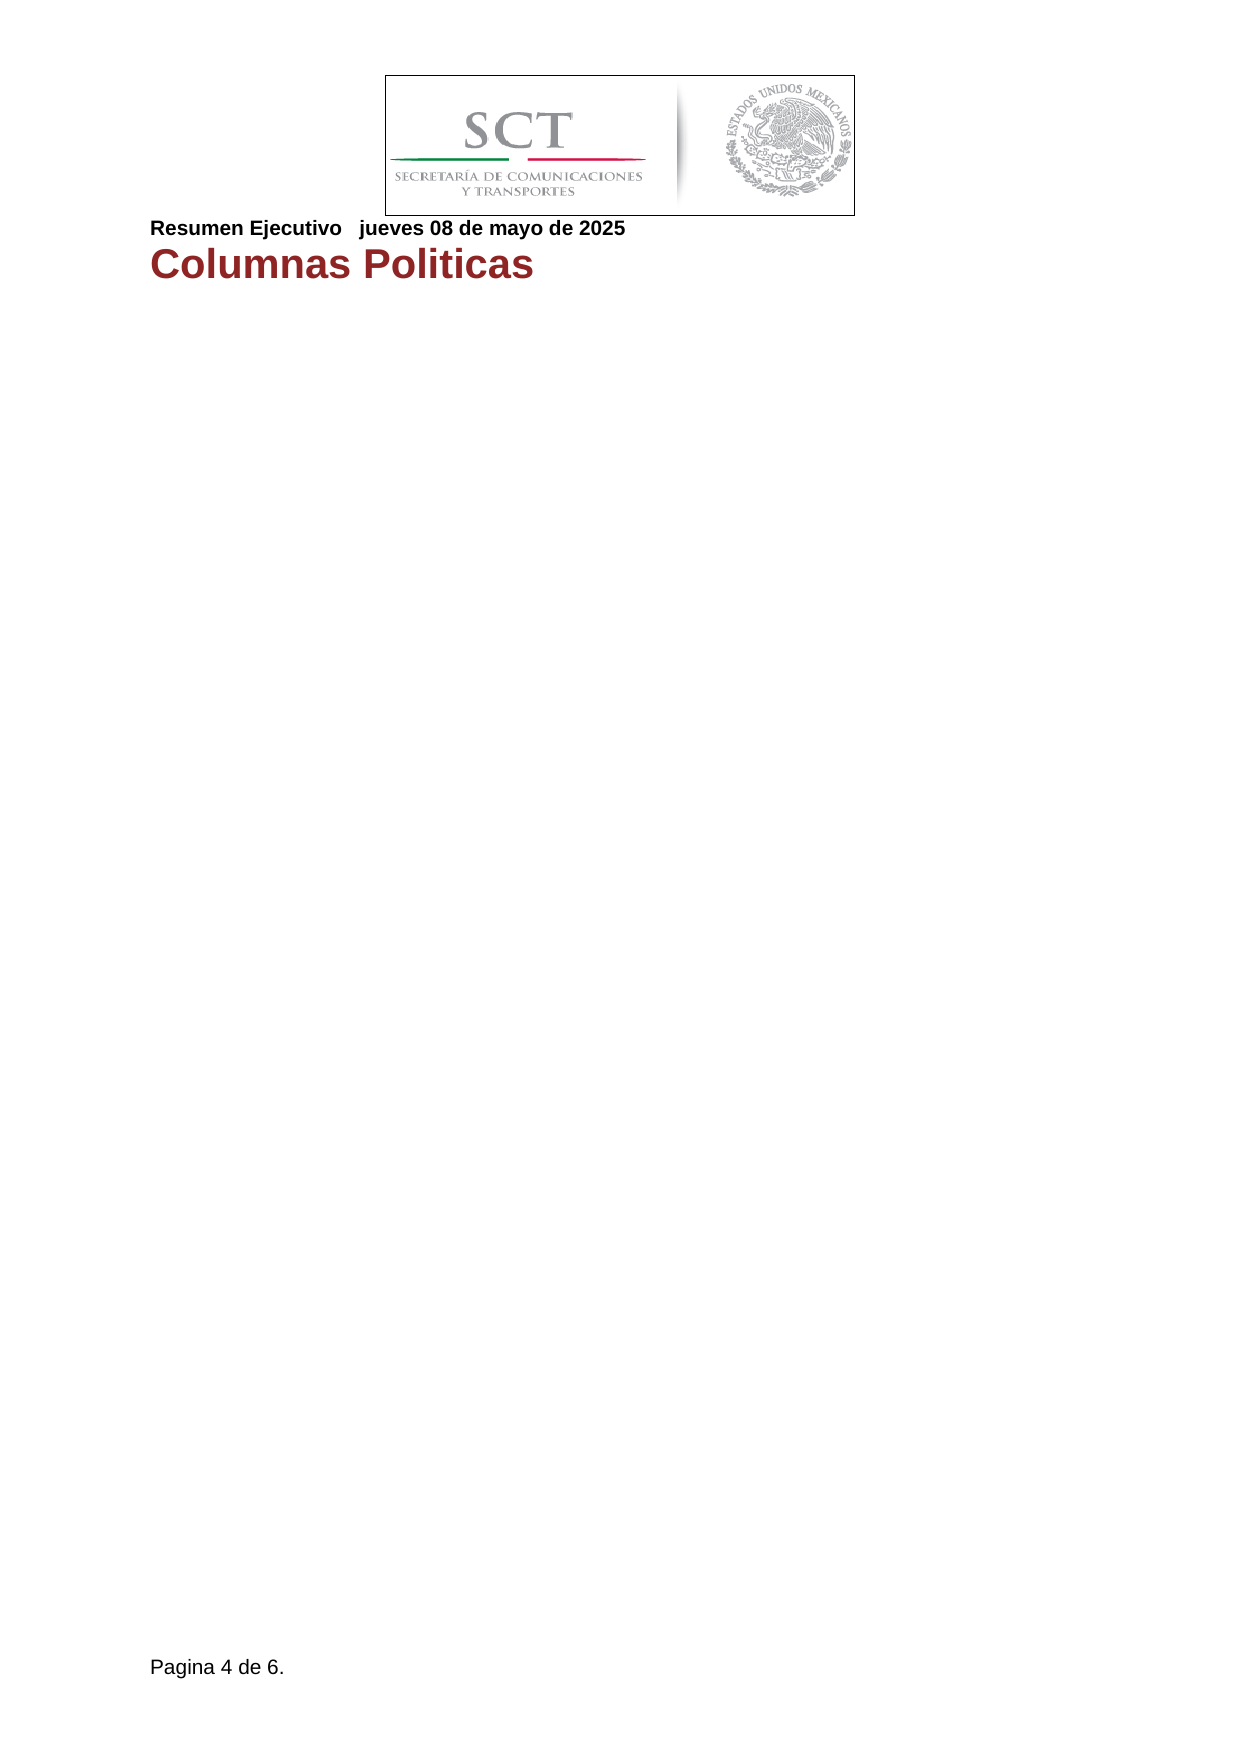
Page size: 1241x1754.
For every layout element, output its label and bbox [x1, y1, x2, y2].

picture [386, 76, 854, 215]
